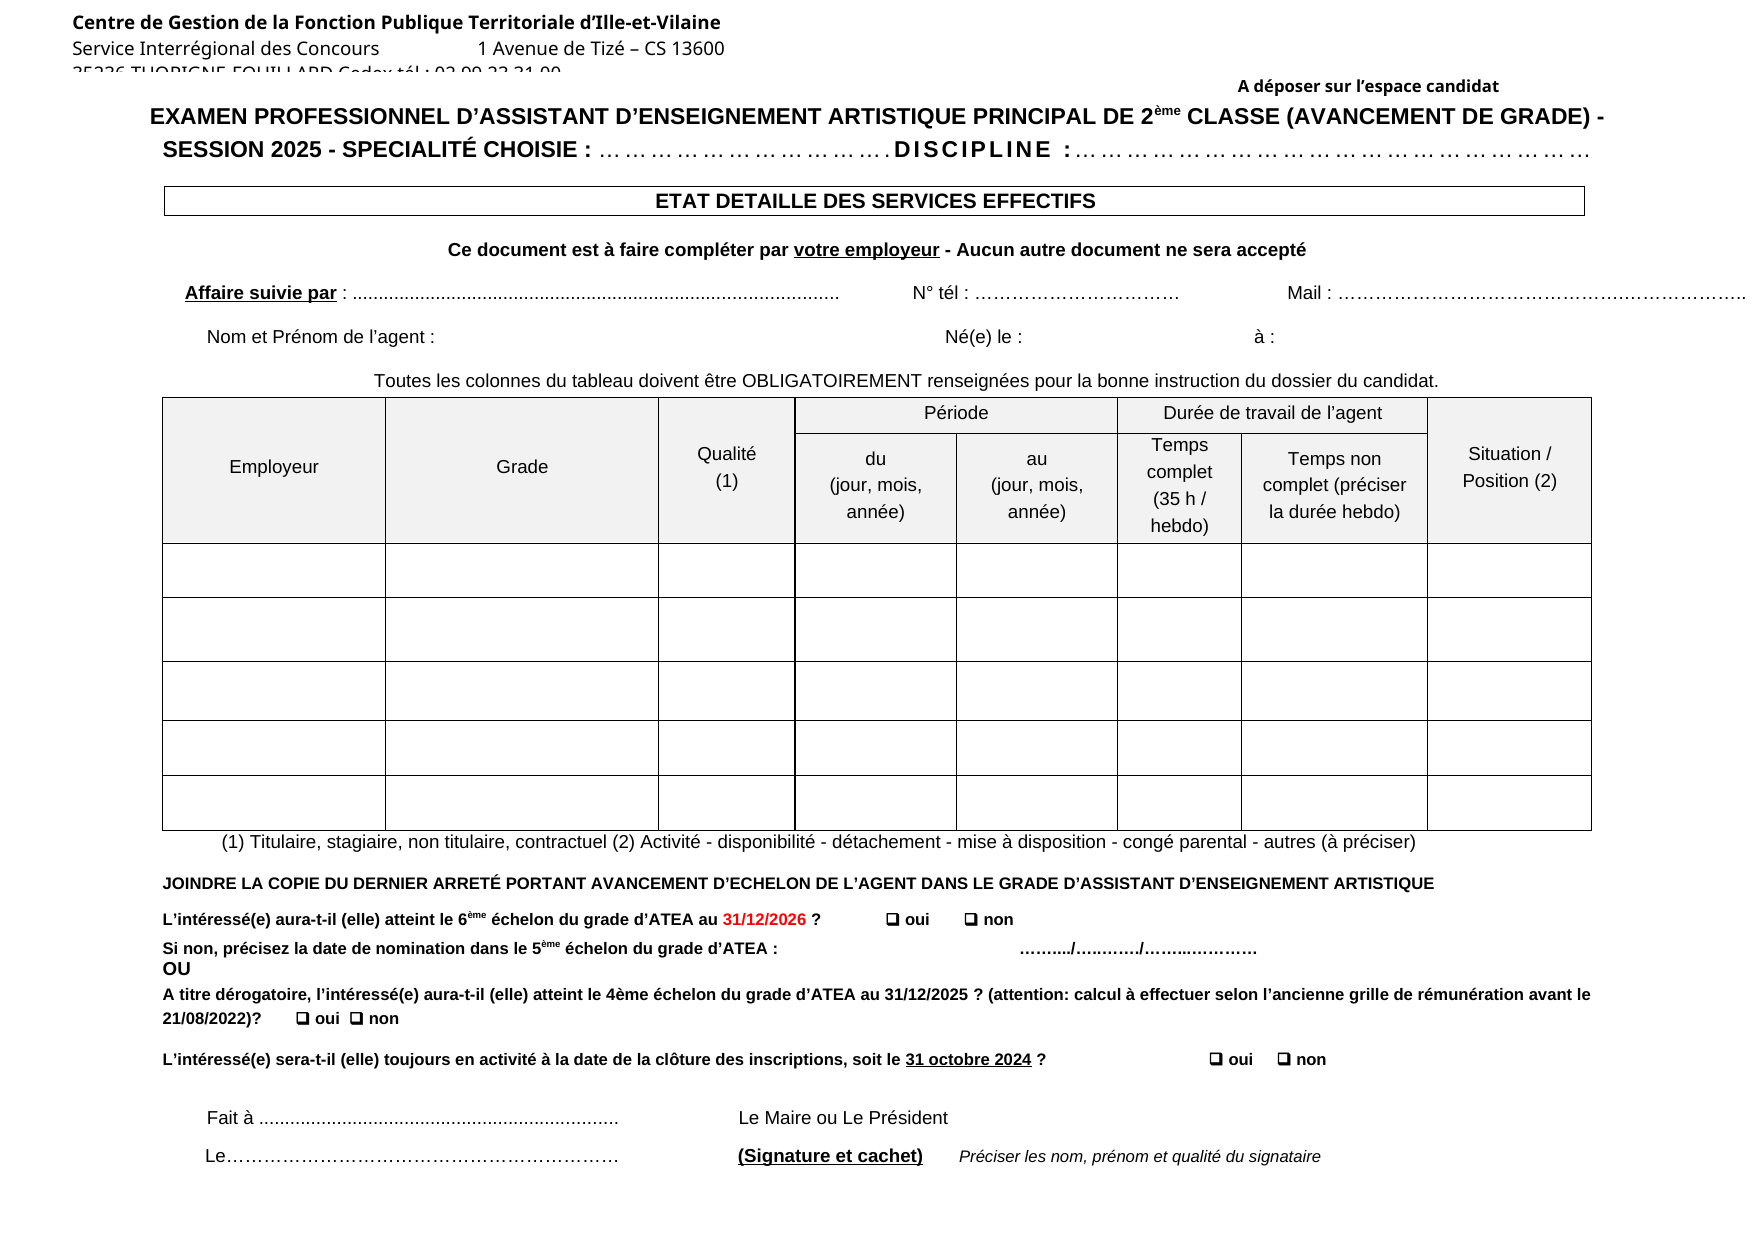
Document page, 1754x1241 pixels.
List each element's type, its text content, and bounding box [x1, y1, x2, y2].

text L’intéressé(e) aura-t-il (elle) atteint le 6ème échelon du grade d’ATEA au 31/12/2026 ? oui non [133, 910, 1606, 929]
table_cell [659, 598, 794, 661]
table_cell [796, 721, 956, 775]
table_cell [386, 598, 658, 661]
table_cell [1242, 776, 1427, 830]
text A titre dérogatoire, l’intéressé(e) aura-t-il (elle) atteint le 4ème échelon du grade d’ATEA au 31/12/2025 ? (attention: calcul à effectuer selon l’ancienne grille de rémunération avant le 21/08/2022)? oui non [162, 985, 1606, 1028]
table_cell [386, 776, 658, 830]
table_cell [1118, 544, 1241, 597]
text A déposer sur l’espace candidat [148, 74, 1606, 97]
text OU [162, 958, 1606, 979]
table_cell du (jour, mois, année) [796, 434, 956, 542]
text Nom et Prénom de l’agent : Né(e) le : à : [207, 326, 1606, 348]
table_cell [1118, 598, 1241, 661]
table_cell [1242, 544, 1427, 597]
table_header Employeur [163, 398, 385, 542]
text JOINDRE LA COPIE DU DERNIER ARRETÉ PORTANT AVANCEMENT D’ECHELON DE L’AGENT DANS LE GRADE D’ASSISTANT D’ENSEIGNEMENT ARTISTIQUE [162, 874, 1606, 893]
table_cell [1428, 721, 1591, 775]
table_cell [659, 544, 794, 597]
table_cell [659, 662, 794, 720]
table_header Durée de travail de l’agent [1118, 398, 1427, 433]
table_cell [957, 776, 1117, 830]
text Fait à Le Maire ou Le Président [207, 1107, 1606, 1128]
table_cell [1428, 544, 1591, 597]
table_cell [386, 662, 658, 720]
table_cell [1242, 721, 1427, 775]
table_cell [957, 598, 1117, 661]
table_header Grade [386, 398, 658, 542]
text Le……………………………………………………… (Signature et cachet) Préciser les nom, prénom et qualité du signataire [148, 1145, 1606, 1167]
table_cell au (jour, mois, année) [957, 434, 1117, 542]
text L’intéressé(e) sera-t-il (elle) toujours en activité à la date de la clôture des inscriptions, soit le 31 octobre 2024 ? oui non [162, 1049, 1603, 1069]
table_cell [796, 544, 956, 597]
table_cell Temps complet (35 h / hebdo) [1118, 434, 1241, 542]
table_cell [957, 662, 1117, 720]
table_cell [1118, 721, 1241, 775]
table_cell [163, 776, 385, 830]
table_cell [1242, 598, 1427, 661]
table_header Période [796, 398, 1117, 433]
table_cell [796, 598, 956, 661]
table_cell [957, 544, 1117, 597]
table_header Situation / Position (2) [1428, 398, 1591, 542]
table_cell [796, 662, 956, 720]
table_cell [1118, 662, 1241, 720]
table_cell [163, 721, 385, 775]
table_cell [163, 662, 385, 720]
table_cell [659, 721, 794, 775]
text (1) Titulaire, stagiaire, non titulaire, contractuel (2) Activité - disponibilité - détachement - mise à disposition - congé parental - autres (à préciser) [192, 831, 1606, 852]
table_cell [957, 721, 1117, 775]
text Ce document est à faire compléter par votre employeur - Aucun autre document ne sera accepté [148, 238, 1606, 260]
text Toutes les colonnes du tableau doivent être OBLIGATOIREMENT renseignées pour la bonne instruction du dossier du candidat. [207, 370, 1606, 391]
text Si non, précisez la date de nomination dans le 5ème échelon du grade d’ATEA : ……..../…..……./……...………… [162, 939, 1606, 958]
table_cell [386, 721, 658, 775]
table_cell [1428, 776, 1591, 830]
table_header Affaire suivie par : [140, 282, 905, 326]
table_cell [659, 776, 794, 830]
table_cell [386, 544, 658, 597]
table_cell [1428, 598, 1591, 661]
table_cell [1118, 776, 1241, 830]
text ETAT DETAILLE DES SERVICES EFFECTIFS [165, 187, 1584, 215]
table_cell [1428, 662, 1591, 720]
table_header Qualité (1) [659, 398, 794, 542]
table_header Mail : ……………………………………….……………….. [1280, 282, 1754, 326]
table_cell [163, 598, 385, 661]
table_cell [1242, 662, 1427, 720]
table_cell Temps non complet (préciser la durée hebdo) [1242, 434, 1427, 542]
table_cell [163, 544, 385, 597]
text examen professionnel D’ASSISTANT D’ENSEIGNEMENT ARTISTIQUE PRINCIPAL DE 2ème classe (avancement de grade) - SESSION 2025 - specialité choisie : …………………………….dISCIPLINE :…………………………………………………… [148, 103, 1606, 162]
table_header N° tél : …………………………… [905, 282, 1280, 326]
table_cell [796, 776, 956, 830]
